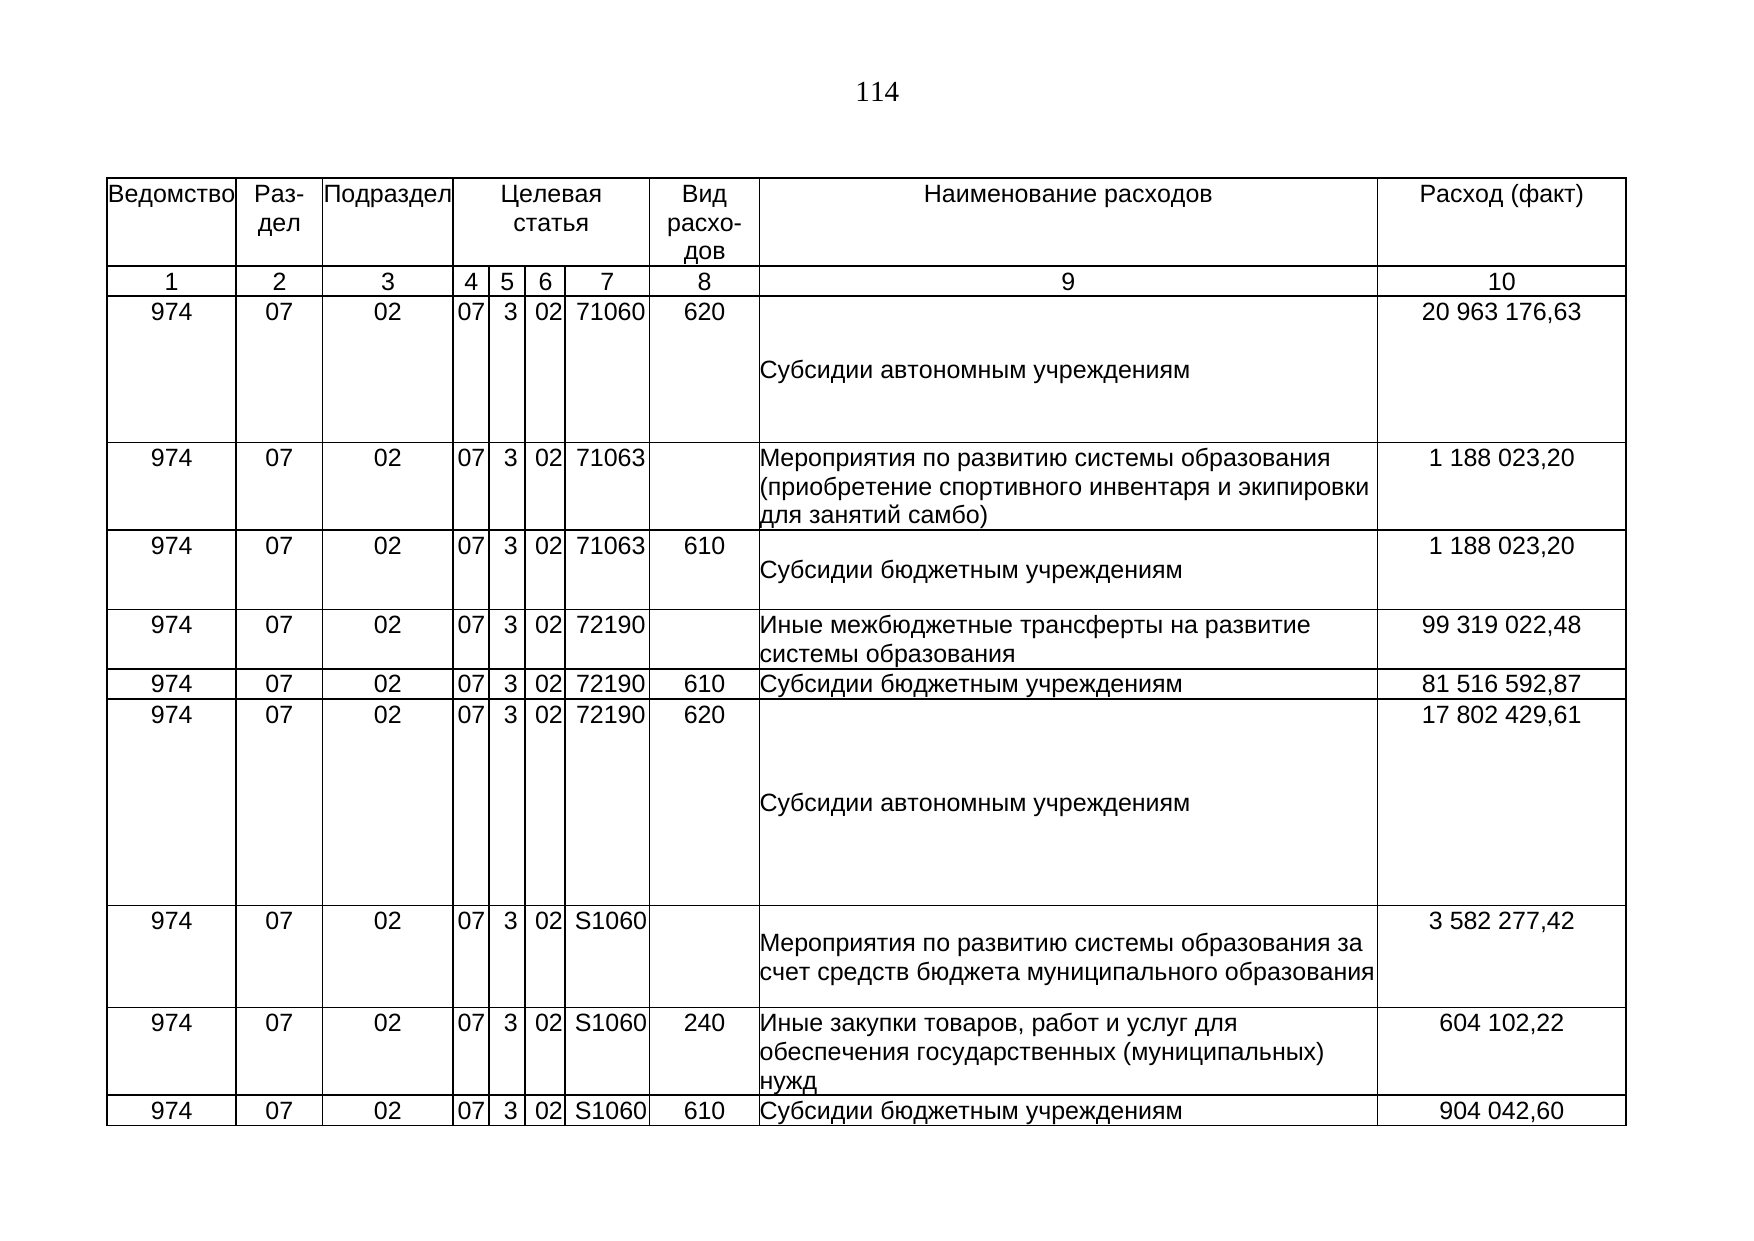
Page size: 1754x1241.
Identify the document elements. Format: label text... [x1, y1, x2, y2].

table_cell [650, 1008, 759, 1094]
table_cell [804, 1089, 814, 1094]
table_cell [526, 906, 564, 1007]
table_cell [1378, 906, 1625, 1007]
table_cell 3 [323, 267, 452, 295]
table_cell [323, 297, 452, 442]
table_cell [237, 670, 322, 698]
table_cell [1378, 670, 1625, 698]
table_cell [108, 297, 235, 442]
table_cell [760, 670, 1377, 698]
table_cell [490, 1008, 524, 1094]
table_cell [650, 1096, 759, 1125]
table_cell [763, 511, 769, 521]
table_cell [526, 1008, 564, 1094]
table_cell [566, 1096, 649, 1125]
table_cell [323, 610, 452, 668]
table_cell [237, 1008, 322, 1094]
table_cell 6 [526, 267, 564, 295]
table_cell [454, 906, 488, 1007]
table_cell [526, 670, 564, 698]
table_header Целевая статья [454, 179, 649, 265]
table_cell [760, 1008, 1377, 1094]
table_header Подраздел [323, 179, 452, 265]
table_header Раз-дел [237, 179, 322, 265]
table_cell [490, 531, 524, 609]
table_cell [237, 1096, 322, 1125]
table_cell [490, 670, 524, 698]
table_header Вид расхо-дов [650, 179, 759, 265]
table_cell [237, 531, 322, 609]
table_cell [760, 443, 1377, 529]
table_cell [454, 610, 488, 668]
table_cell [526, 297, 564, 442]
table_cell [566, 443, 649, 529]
table_cell 7 [566, 267, 649, 295]
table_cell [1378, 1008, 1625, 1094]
table_cell 2 [237, 267, 322, 295]
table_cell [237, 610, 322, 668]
table_header Наименование расходов [760, 179, 1377, 265]
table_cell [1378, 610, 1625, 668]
table_cell 10 [1378, 267, 1625, 295]
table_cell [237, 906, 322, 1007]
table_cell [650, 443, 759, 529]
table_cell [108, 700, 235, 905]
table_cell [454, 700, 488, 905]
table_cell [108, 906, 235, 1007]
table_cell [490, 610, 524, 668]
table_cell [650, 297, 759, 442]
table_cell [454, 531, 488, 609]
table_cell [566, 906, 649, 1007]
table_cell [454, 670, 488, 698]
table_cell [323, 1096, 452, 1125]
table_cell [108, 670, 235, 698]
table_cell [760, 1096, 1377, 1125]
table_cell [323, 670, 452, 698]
table_cell 9 [760, 267, 1377, 295]
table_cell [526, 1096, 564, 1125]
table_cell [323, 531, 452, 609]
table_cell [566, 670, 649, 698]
table_cell 8 [650, 267, 759, 295]
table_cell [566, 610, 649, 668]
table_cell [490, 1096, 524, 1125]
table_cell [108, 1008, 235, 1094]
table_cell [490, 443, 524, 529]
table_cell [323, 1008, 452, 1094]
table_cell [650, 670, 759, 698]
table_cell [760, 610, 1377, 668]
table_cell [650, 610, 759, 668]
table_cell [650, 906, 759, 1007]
table_cell 5 [490, 267, 524, 295]
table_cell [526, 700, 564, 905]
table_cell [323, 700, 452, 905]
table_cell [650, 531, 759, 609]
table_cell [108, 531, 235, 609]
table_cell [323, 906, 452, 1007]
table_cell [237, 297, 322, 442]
table_cell 1 [108, 267, 235, 295]
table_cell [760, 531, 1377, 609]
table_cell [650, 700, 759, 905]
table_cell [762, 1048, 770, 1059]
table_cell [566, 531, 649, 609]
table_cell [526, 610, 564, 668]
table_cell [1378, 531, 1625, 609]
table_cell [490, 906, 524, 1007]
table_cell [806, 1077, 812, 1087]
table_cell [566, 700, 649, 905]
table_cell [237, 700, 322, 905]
table_header Ведомство [108, 179, 235, 265]
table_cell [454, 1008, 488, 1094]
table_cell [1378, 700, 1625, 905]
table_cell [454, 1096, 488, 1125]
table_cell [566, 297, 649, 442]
table_cell 4 [454, 267, 488, 295]
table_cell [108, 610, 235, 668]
table_header Расход (факт) [1378, 179, 1625, 265]
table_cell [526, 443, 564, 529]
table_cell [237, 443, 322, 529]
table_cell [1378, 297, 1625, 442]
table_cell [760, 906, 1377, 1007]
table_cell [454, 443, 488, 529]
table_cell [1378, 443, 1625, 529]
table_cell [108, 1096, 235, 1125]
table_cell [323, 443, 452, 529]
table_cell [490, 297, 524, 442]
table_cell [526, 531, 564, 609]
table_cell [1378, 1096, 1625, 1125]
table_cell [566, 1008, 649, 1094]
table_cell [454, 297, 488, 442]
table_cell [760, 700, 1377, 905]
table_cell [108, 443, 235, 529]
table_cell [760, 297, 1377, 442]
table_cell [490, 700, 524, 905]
